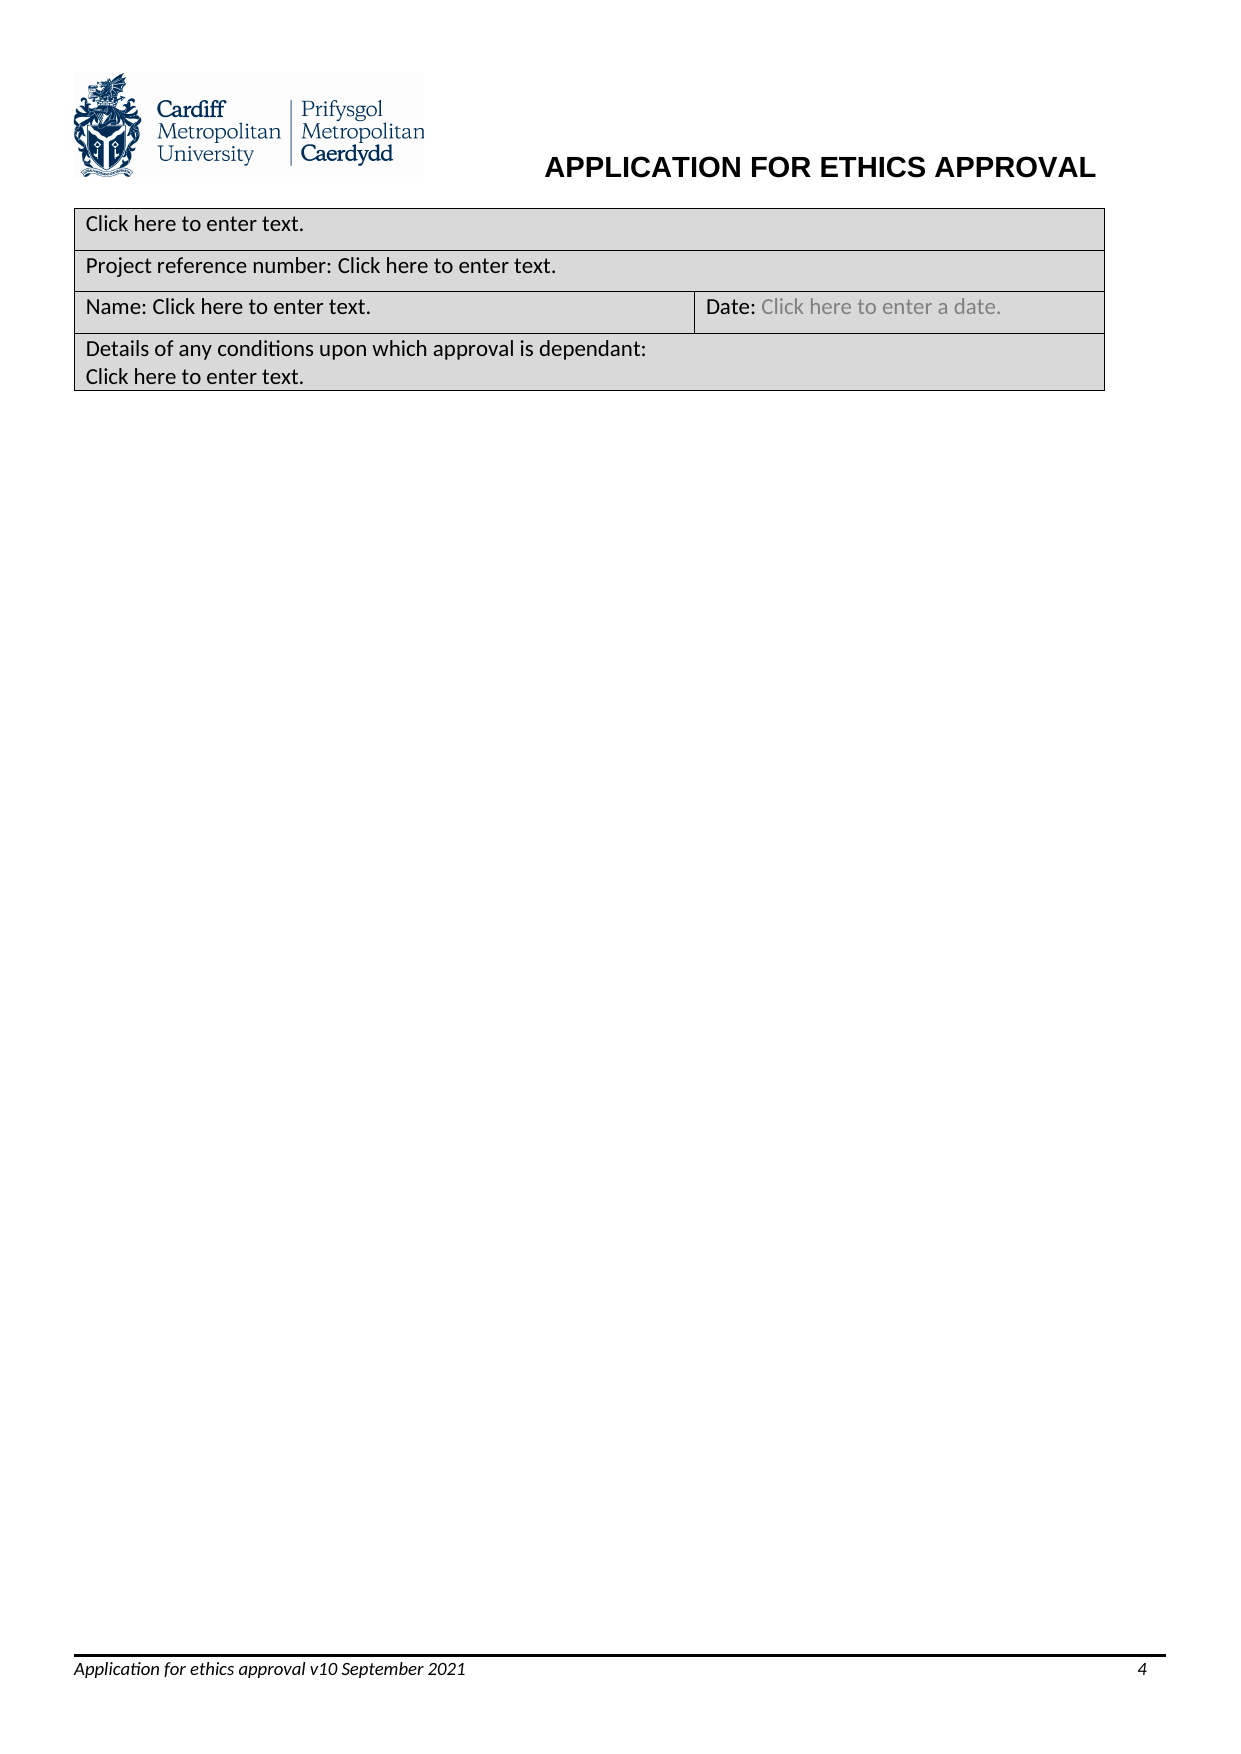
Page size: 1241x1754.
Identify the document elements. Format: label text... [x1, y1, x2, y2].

table_cell Details of any conditions upon which approval is dependant: [75, 334, 1104, 390]
table_cell Date: [695, 292, 1104, 333]
table_cell Name: [75, 292, 694, 333]
table_cell Project reference number: [75, 251, 1104, 291]
picture [73, 73, 425, 177]
table_cell Decision reached: [75, 209, 1104, 250]
